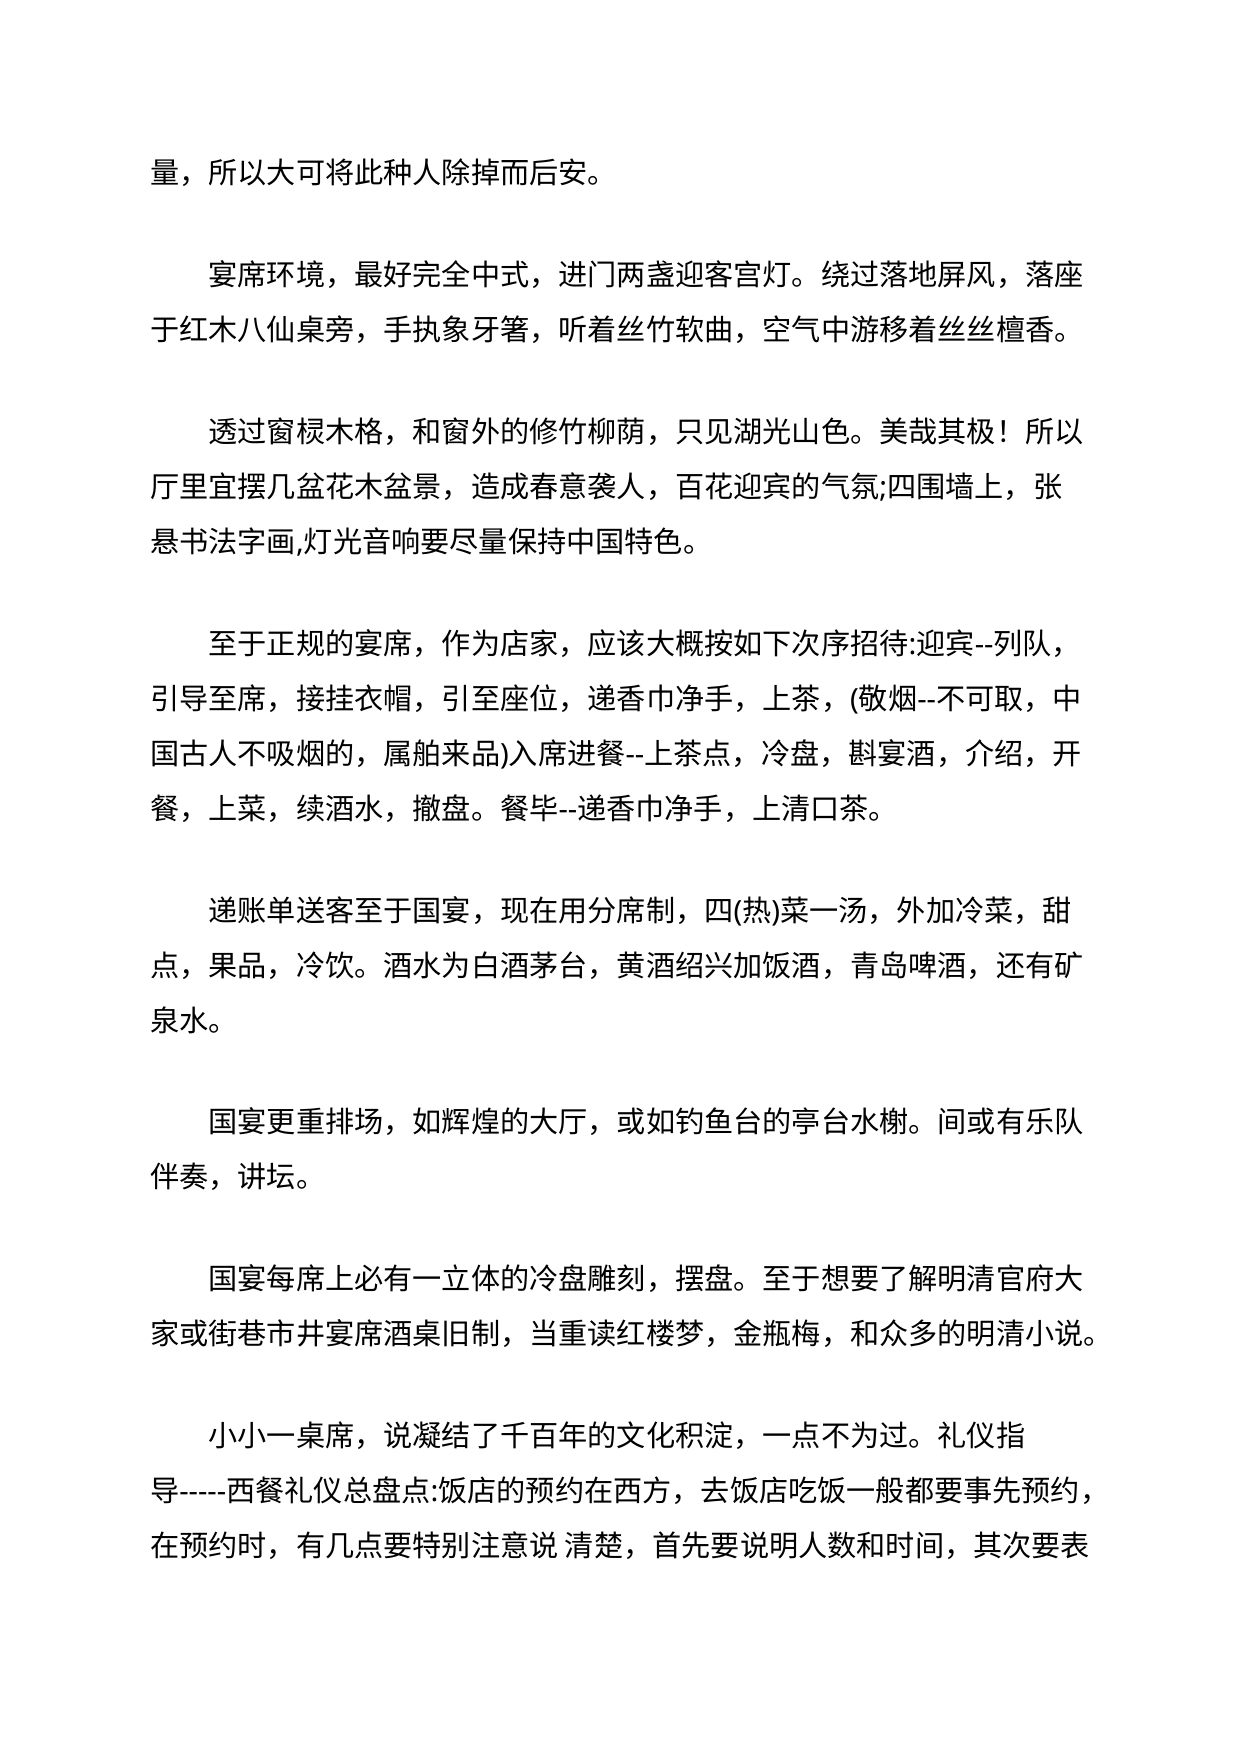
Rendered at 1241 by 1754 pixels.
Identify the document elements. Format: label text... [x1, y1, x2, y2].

text 递账单送客至于国宴，现在用分席制，四(热)菜一汤，外加冷菜，甜点，果品，冷饮。酒水为白酒茅台，黄酒绍兴加饭酒，青岛啤酒，还有矿泉水。 [150, 887, 1090, 1039]
text 国宴每席上必有一立体的冷盘雕刻，摆盘。至于想要了解明清官府大家或街巷市井宴席酒桌旧制，当重读红楼梦，金瓶梅，和众多的明清小说。 [150, 1256, 1090, 1353]
text 透过窗棂木格，和窗外的修竹柳荫，只见湖光山色。美哉其极！所以厅里宜摆几盆花木盆景，造成春意袭人，百花迎宾的气氛;四围墙上，张悬书法字画,灯光音响要尽量保持中国特色。 [150, 408, 1090, 561]
text 国宴更重排场，如辉煌的大厅，或如钓鱼台的亭台水榭。间或有乐队伴奏，讲坛。 [150, 1099, 1090, 1196]
text 宴席环境，最好完全中式，进门两盏迎客宫灯。绕过落地屏风，落座于红木八仙桌旁，手执象牙箸，听着丝竹软曲，空气中游移着丝丝檀香。 [150, 252, 1090, 349]
text 至于正规的宴席，作为店家，应该大概按如下次序招待:迎宾--列队，引导至席，接挂衣帽，引至座位，递香巾净手，上茶，(敬烟--不可取，中国古人不吸烟的，属舶来品)入席进餐--上茶点，冷盘，斟宴酒，介绍，开餐，上菜，续酒水，撤盘。餐毕--递香巾净手，上清口茶。 [150, 620, 1090, 828]
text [150, 1412, 1090, 1564]
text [150, 150, 1090, 192]
